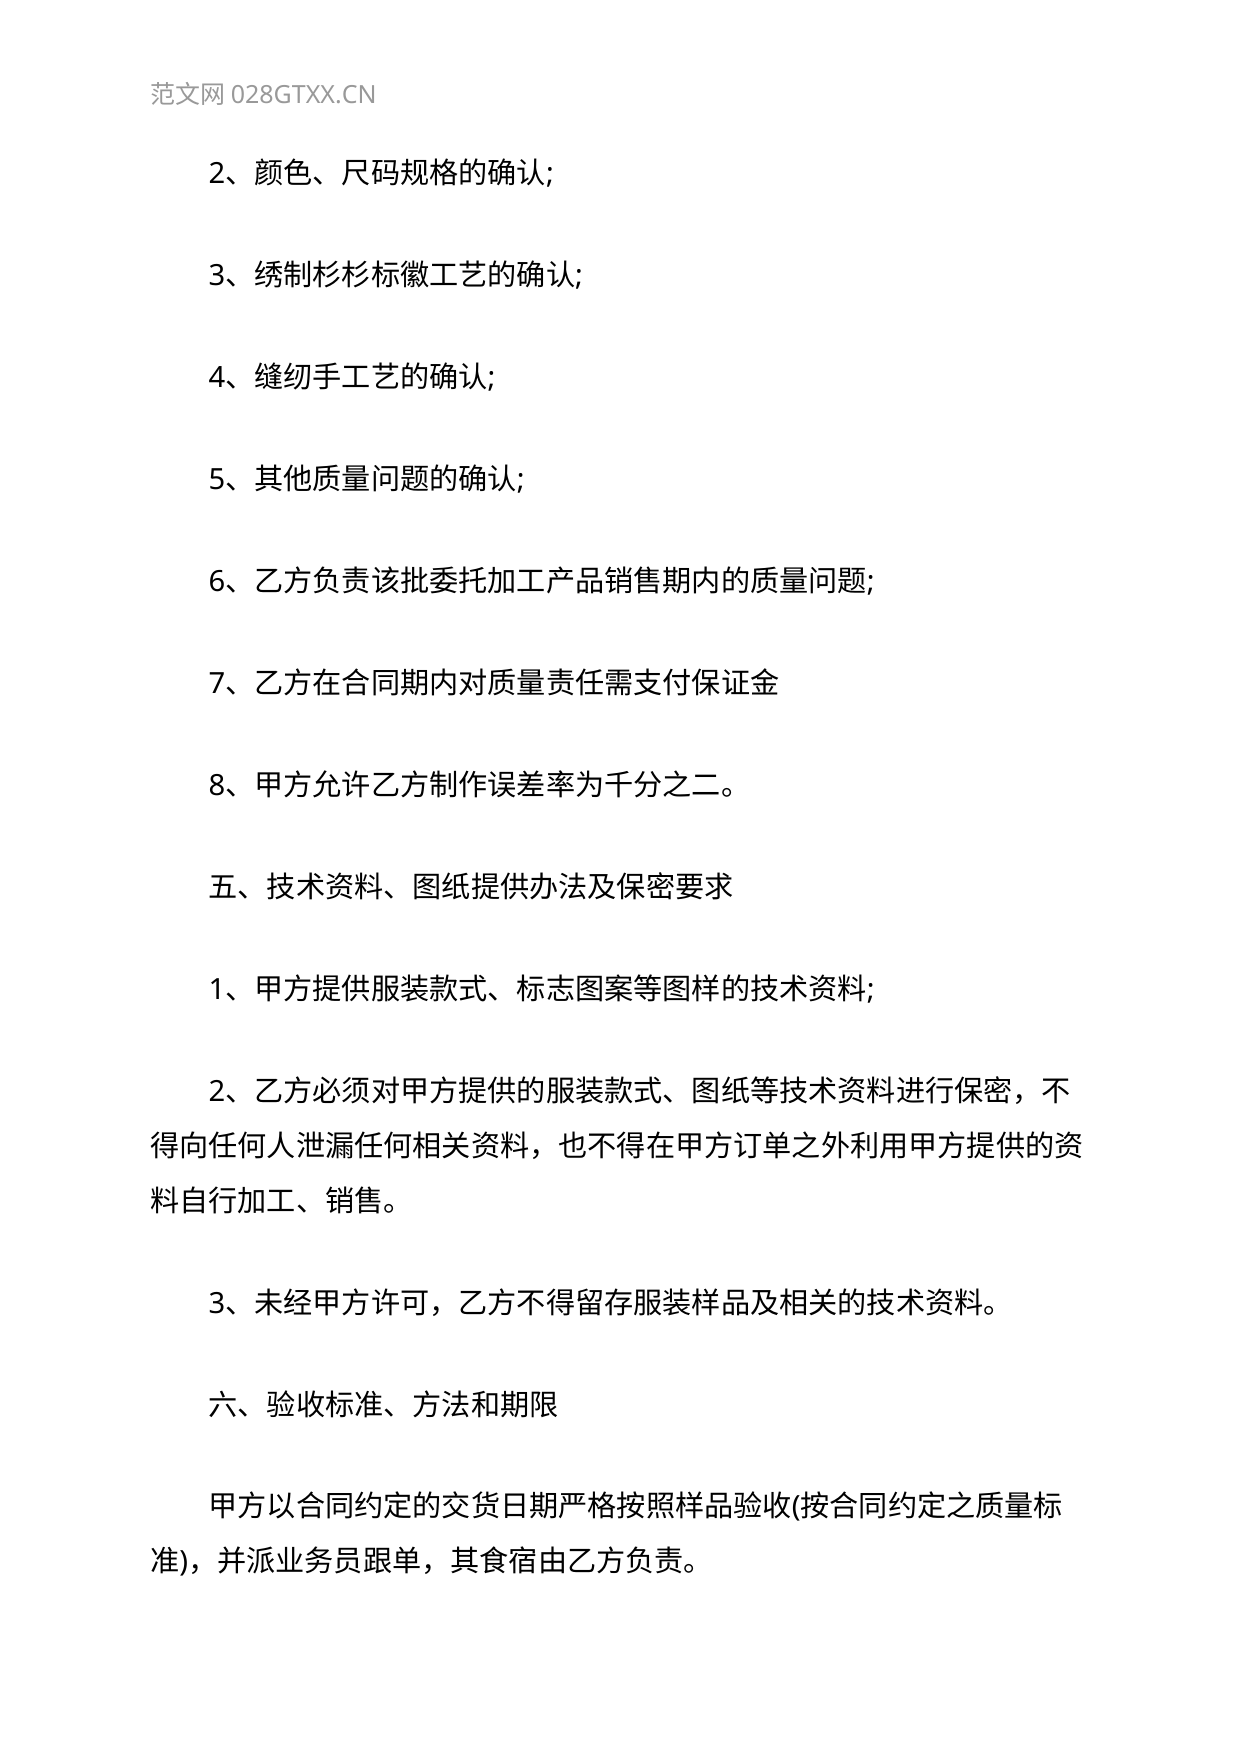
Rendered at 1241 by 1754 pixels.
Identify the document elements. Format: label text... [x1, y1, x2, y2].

text 8、甲方允许乙方制作误差率为千分之二。 [150, 762, 1090, 804]
text 1、甲方提供服装款式、标志图案等图样的技术资料; [150, 966, 1090, 1008]
text 4、缝纫手工艺的确认; [150, 354, 1090, 396]
text 5、其他质量问题的确认; [150, 456, 1090, 498]
text 6、乙方负责该批委托加工产品销售期内的质量问题; [150, 558, 1090, 600]
text 7、乙方在合同期内对质量责任需支付保证金 [150, 660, 1090, 702]
text 六、验收标准、方法和期限 [150, 1381, 1090, 1423]
text 五、技术资料、图纸提供办法及保密要求 [150, 864, 1090, 906]
text 2、乙方必须对甲方提供的服装款式、图纸等技术资料进行保密，不得向任何人泄漏任何相关资料，也不得在甲方订单之外利用甲方提供的资料自行加工、销售。 [150, 1068, 1090, 1220]
text 3、绣制杉杉标徽工艺的确认; [150, 252, 1090, 294]
text 3、未经甲方许可，乙方不得留存服装样品及相关的技术资料。 [150, 1279, 1090, 1322]
text 2、颜色、尺码规格的确认; [150, 150, 1090, 192]
text 甲方以合同约定的交货日期严格按照样品验收(按合同约定之质量标准)，并派业务员跟单，其食宿由乙方负责。 [150, 1483, 1090, 1580]
